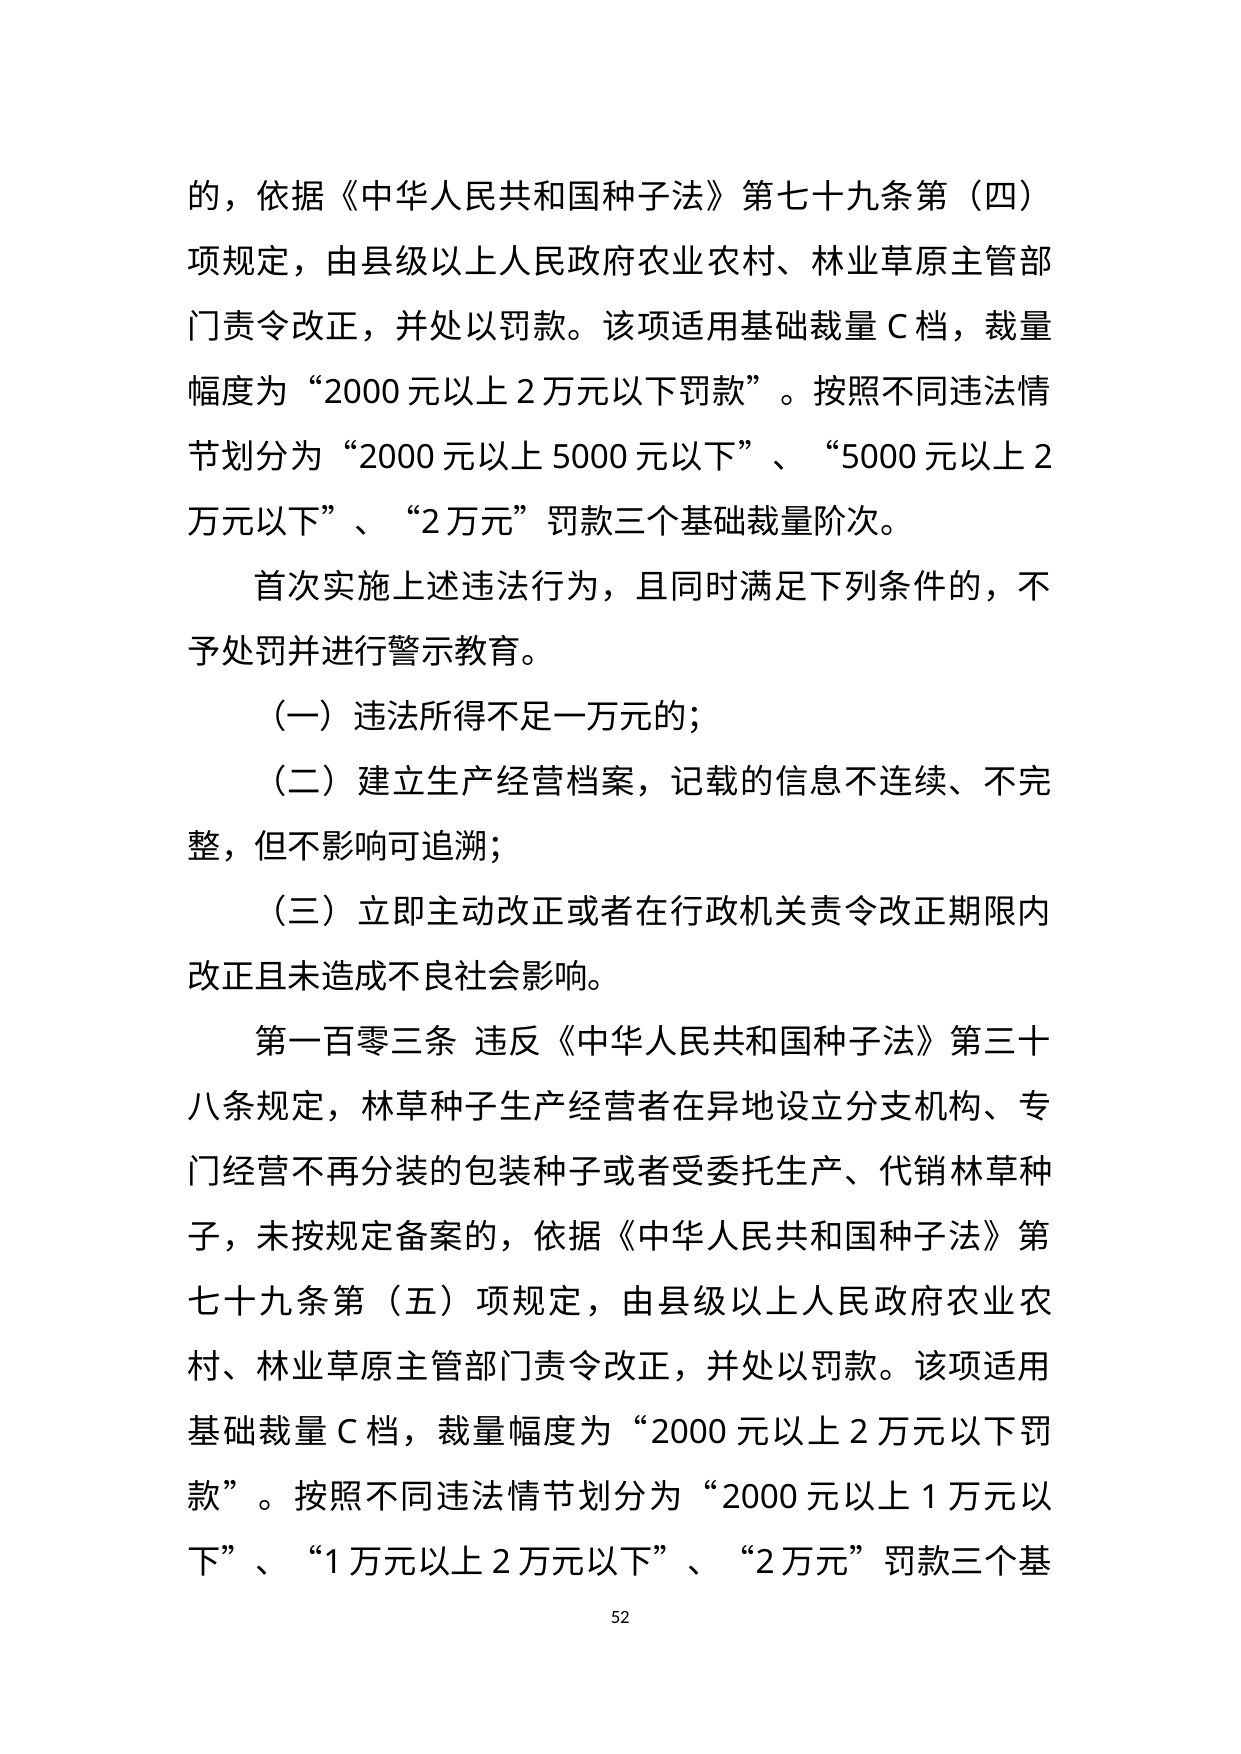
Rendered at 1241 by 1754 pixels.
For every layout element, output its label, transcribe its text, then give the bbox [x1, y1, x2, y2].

text 首次实施上述违法行为，且同时满足下列条件的，不予处罚并进行警示教育。 [187, 552, 1053, 682]
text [187, 162, 1053, 552]
text （二）建立生产经营档案，记载的信息不连续、不完整，但不影响可追溯； [187, 747, 1053, 877]
text （一）违法所得不足一万元的； [187, 682, 1053, 747]
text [187, 1007, 1053, 1592]
text （三）立即主动改正或者在行政机关责令改正期限内改正且未造成不良社会影响。 [187, 877, 1053, 1007]
